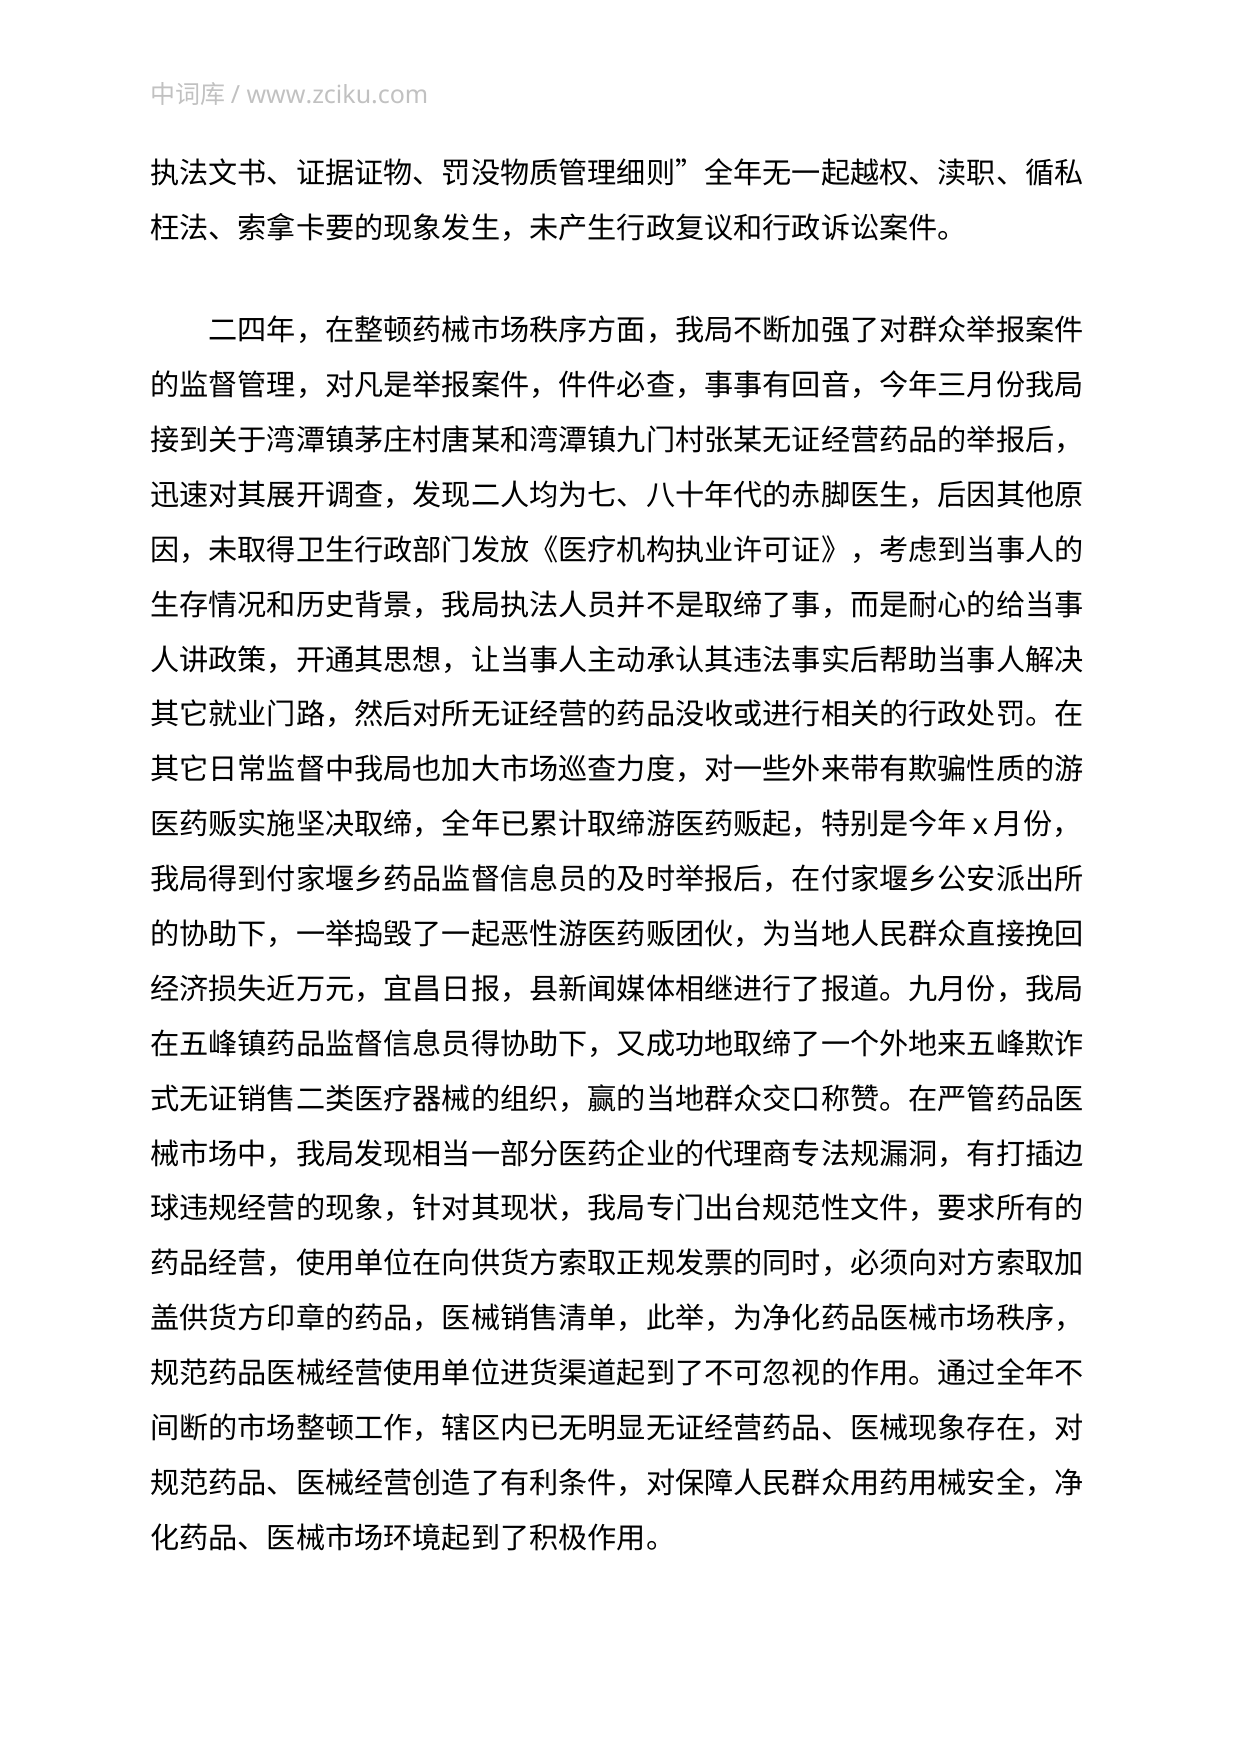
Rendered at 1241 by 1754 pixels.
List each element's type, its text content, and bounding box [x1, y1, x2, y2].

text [150, 150, 1090, 247]
text 二四年，在整顿药械市场秩序方面，我局不断加强了对群众举报案件的监督管理，对凡是举报案件，件件必查，事事有回音，今年三月份我局接到关于湾潭镇茅庄村唐某和湾潭镇九门村张某无证经营药品的举报后，迅速对其展开调查，发现二人均为七、八十年代的赤脚医生，后因其他原因，未取得卫生行政部门发放《医疗机构执业许可证》，考虑到当事人的生存情况和历史背景，我局执法人员并不是取缔了事，而是耐心的给当事人讲政策，开通其思想，让当事人主动承认其违法事实后帮助当事人解决其它就业门路，然后对所无证经营的药品没收或进行相关的行政处罚。在其它日常监督中我局也加大市场巡查力度，对一些外来带有欺骗性质的游医药贩实施坚决取缔，全年已累计取缔游医药贩起，特别是今年x月份，我局得到付家堰乡药品监督信息员的及时举报后，在付家堰乡公安派出所的协助下，一举捣毁了一起恶性游医药贩团伙，为当地人民群众直接挽回经济损失近万元，宜昌日报，县新闻媒体相继进行了报道。九月份，我局在五峰镇药品监督信息员得协助下，又成功地取缔了一个外地来五峰欺诈式无证销售二类医疗器械的组织，赢的当地群众交口称赞。在严管药品医械市场中，我局发现相当一部分医药企业的代理商专法规漏洞，有打插边球违规经营的现象，针对其现状，我局专门出台规范性文件，要求所有的药品经营，使用单位在向供货方索取正规发票的同时，必须向对方索取加盖供货方印章的药品，医械销售清单，此举，为净化药品医械市场秩序，规范药品医械经营使用单位进货渠道起到了不可忽视的作用。通过全年不间断的市场整顿工作，辖区内已无明显无证经营药品、医械现象存在，对规范药品、医械经营创造了有利条件，对保障人民群众用药用械安全，净化药品、医械市场环境起到了积极作用。 [150, 307, 1090, 1557]
